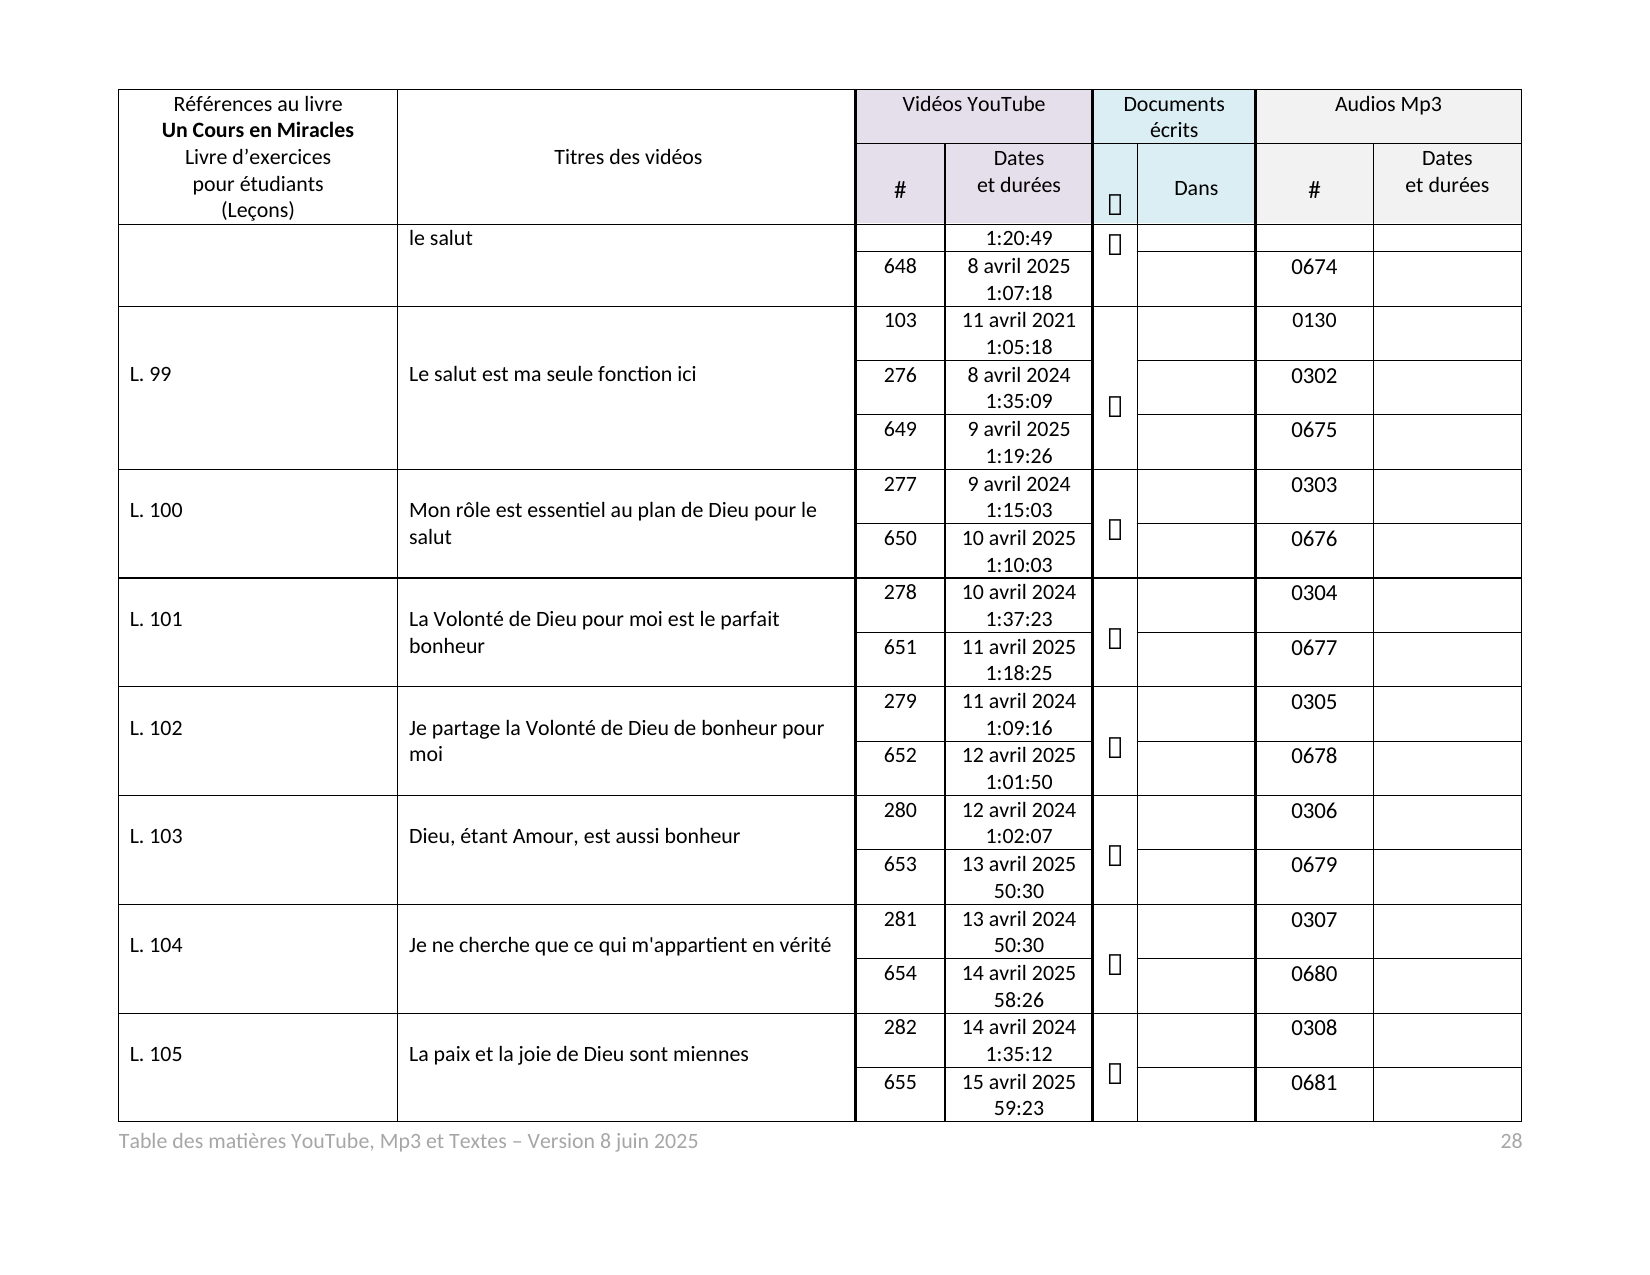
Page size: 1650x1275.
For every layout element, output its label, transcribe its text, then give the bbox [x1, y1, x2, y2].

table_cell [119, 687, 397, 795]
table_cell  [1094, 144, 1137, 223]
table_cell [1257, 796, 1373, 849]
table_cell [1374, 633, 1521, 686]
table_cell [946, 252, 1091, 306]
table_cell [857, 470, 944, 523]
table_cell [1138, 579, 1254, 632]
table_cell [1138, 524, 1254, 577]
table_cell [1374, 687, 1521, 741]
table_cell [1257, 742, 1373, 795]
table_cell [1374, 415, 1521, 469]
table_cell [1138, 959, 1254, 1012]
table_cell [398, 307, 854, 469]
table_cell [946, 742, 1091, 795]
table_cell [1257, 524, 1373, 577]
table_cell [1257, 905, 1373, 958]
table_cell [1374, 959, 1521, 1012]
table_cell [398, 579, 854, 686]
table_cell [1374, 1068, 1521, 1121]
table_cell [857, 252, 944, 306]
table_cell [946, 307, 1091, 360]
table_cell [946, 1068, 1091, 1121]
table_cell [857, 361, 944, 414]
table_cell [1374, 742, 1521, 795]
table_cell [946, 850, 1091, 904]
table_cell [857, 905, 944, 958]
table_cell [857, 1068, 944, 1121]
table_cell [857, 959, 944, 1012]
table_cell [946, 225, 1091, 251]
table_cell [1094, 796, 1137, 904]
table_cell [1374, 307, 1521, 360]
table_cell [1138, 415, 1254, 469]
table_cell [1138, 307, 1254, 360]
table_cell # [1257, 144, 1373, 223]
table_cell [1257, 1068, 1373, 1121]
table_header Titres des vidéos [398, 90, 854, 223]
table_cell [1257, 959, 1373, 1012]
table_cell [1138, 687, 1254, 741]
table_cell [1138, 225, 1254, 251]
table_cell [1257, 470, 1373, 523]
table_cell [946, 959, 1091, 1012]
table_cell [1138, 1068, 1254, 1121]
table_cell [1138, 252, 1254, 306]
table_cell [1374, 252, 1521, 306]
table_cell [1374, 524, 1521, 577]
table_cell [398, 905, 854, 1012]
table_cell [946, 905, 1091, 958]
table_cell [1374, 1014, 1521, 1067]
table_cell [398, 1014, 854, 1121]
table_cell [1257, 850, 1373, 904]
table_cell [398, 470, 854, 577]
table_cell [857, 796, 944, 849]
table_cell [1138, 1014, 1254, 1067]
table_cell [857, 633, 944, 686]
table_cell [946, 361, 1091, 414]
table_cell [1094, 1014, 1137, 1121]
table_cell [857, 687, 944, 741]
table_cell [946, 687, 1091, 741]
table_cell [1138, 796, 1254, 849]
table_cell Dates et durées [946, 144, 1091, 223]
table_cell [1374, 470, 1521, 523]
table_header Documents écrits [1094, 90, 1254, 143]
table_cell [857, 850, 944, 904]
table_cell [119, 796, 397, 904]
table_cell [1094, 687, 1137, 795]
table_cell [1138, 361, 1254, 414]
table_cell Dates et durées [1374, 144, 1521, 223]
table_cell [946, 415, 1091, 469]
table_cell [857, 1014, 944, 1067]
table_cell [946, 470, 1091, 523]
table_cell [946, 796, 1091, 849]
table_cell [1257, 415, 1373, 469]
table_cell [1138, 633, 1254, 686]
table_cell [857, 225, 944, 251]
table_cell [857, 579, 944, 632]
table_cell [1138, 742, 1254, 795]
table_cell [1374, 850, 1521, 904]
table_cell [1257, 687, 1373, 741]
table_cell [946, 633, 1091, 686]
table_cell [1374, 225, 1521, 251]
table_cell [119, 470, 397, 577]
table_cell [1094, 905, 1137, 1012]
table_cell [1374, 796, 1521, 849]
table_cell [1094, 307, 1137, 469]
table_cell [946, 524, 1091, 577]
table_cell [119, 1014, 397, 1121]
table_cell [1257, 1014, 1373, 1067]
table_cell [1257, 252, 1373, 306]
table_header Audios Mp3 [1257, 90, 1521, 143]
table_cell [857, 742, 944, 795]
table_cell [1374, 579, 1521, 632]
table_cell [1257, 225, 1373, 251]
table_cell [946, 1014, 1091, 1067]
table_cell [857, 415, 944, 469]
table_header Vidéos YouTube [857, 90, 1091, 143]
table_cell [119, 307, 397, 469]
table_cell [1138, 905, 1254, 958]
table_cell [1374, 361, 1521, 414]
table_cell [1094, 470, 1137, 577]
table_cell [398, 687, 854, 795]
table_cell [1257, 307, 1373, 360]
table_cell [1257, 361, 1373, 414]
table_header Références au livre Un Cours en Miracles Livre d’exercices pour étudiants (Leçons) [119, 90, 397, 223]
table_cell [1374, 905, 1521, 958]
table_cell Dans [1138, 144, 1254, 223]
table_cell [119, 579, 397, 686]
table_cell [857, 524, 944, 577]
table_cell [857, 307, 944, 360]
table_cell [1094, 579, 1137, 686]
table_cell # [857, 144, 944, 223]
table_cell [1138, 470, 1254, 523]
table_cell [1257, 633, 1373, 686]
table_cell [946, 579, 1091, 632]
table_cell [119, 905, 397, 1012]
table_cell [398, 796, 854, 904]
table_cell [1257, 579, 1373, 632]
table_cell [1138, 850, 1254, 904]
